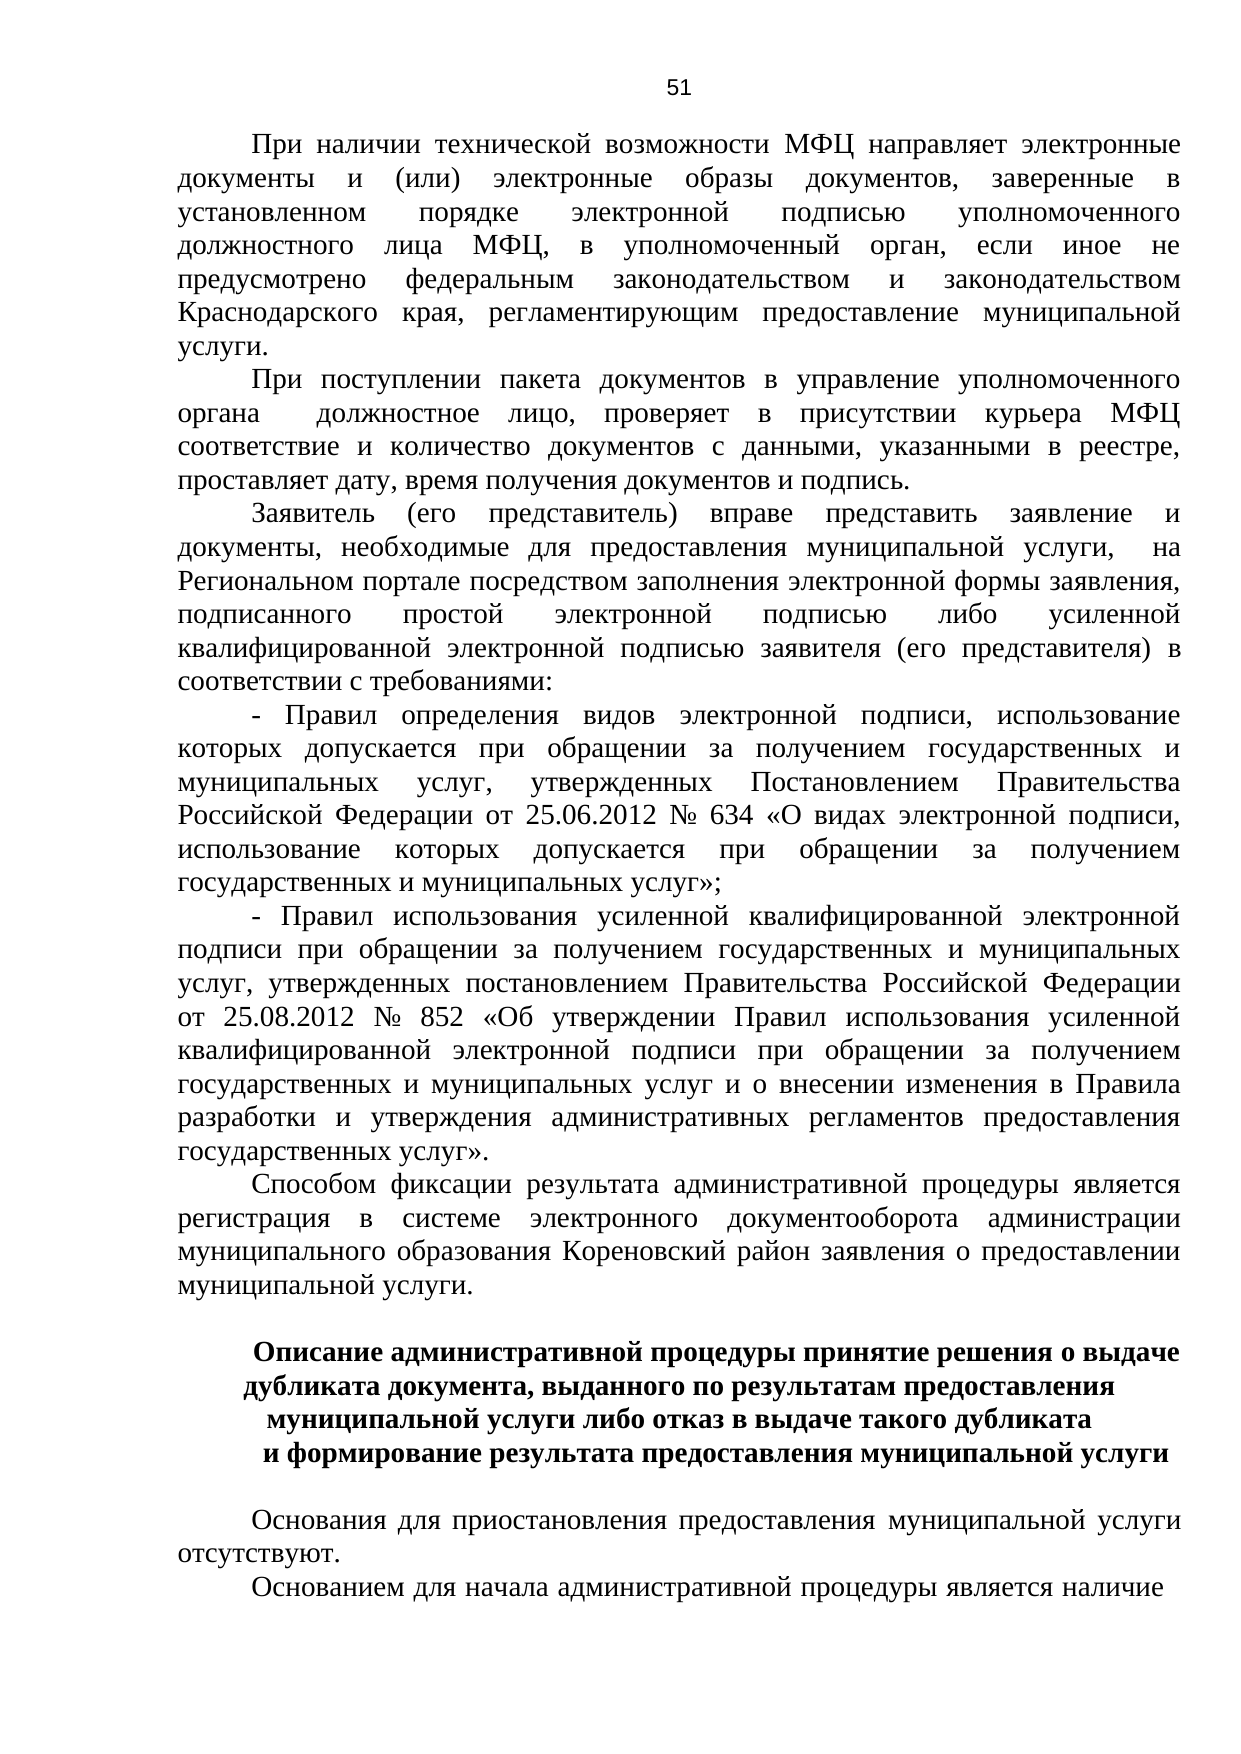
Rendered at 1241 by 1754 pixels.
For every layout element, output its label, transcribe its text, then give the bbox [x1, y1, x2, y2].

title - Правил определения видов электронной подписи, использование которых допускается при обращении за получением государственных и муниципальных услуг, утвержденных Постановлением Правительства Российской Федерации от 25.06.2012 № 634 «О видах электронной подписи, использование которых допускается при обращении за получением государственных и муниципальных услуг»; [177, 697, 1181, 898]
list Способом фиксации результата административной процедуры является регистрация в системе электронного документооборота администрации муниципального образования Кореновский район заявления о предоставлении муниципальной услуги. [177, 1166, 1181, 1301]
title Заявитель (его представитель) вправе представить заявление и документы, необходимые для предоставления муниципальной услуги, на Региональном портале посредством заполнения электронной формы заявления, подписанного простой электронной подписью либо усиленной квалифицированной электронной подписью заявителя (его представителя) в соответствии с требованиями: [177, 496, 1181, 697]
title Описание административной процедуры принятие решения о выдаче дубликата документа, выданного по результатам предоставления муниципальной услуги либо отказ в выдаче такого дубликата [177, 1334, 1181, 1435]
title - Правил использования усиленной квалифицированной электронной подписи при обращении за получением государственных и муниципальных услуг, утвержденных постановлением Правительства Российской Федерации от 25.08.2012 № 852 «Об утверждении Правил использования усиленной квалифицированной электронной подписи при обращении за получением государственных и муниципальных услуг и о внесении изменения в Правила разработки и утверждения административных регламентов предоставления государственных услуг». [177, 898, 1181, 1166]
text При поступлении пакета документов в управление уполномоченного органа должностное лицо, проверяет в присутствии курьера МФЦ соответствие и количество документов с данными, указанными в реестре, проставляет дату, время получения документов и подпись. [177, 361, 1181, 496]
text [177, 1569, 1165, 1602]
title и формирование результата предоставления муниципальной услуги [177, 1435, 1181, 1468]
title При наличии технической возможности МФЦ направляет электронные документы и (или) электронные образы документов, заверенные в установленном порядке электронной подписью уполномоченного должностного лица МФЦ, в уполномоченный орган, если иное не предусмотрено федеральным законодательством и законодательством Краснодарского края, регламентирующим предоставление муниципальной услуги. [177, 127, 1181, 361]
title Основания для приостановления предоставления муниципальной услуги отсутствуют. [177, 1502, 1181, 1569]
